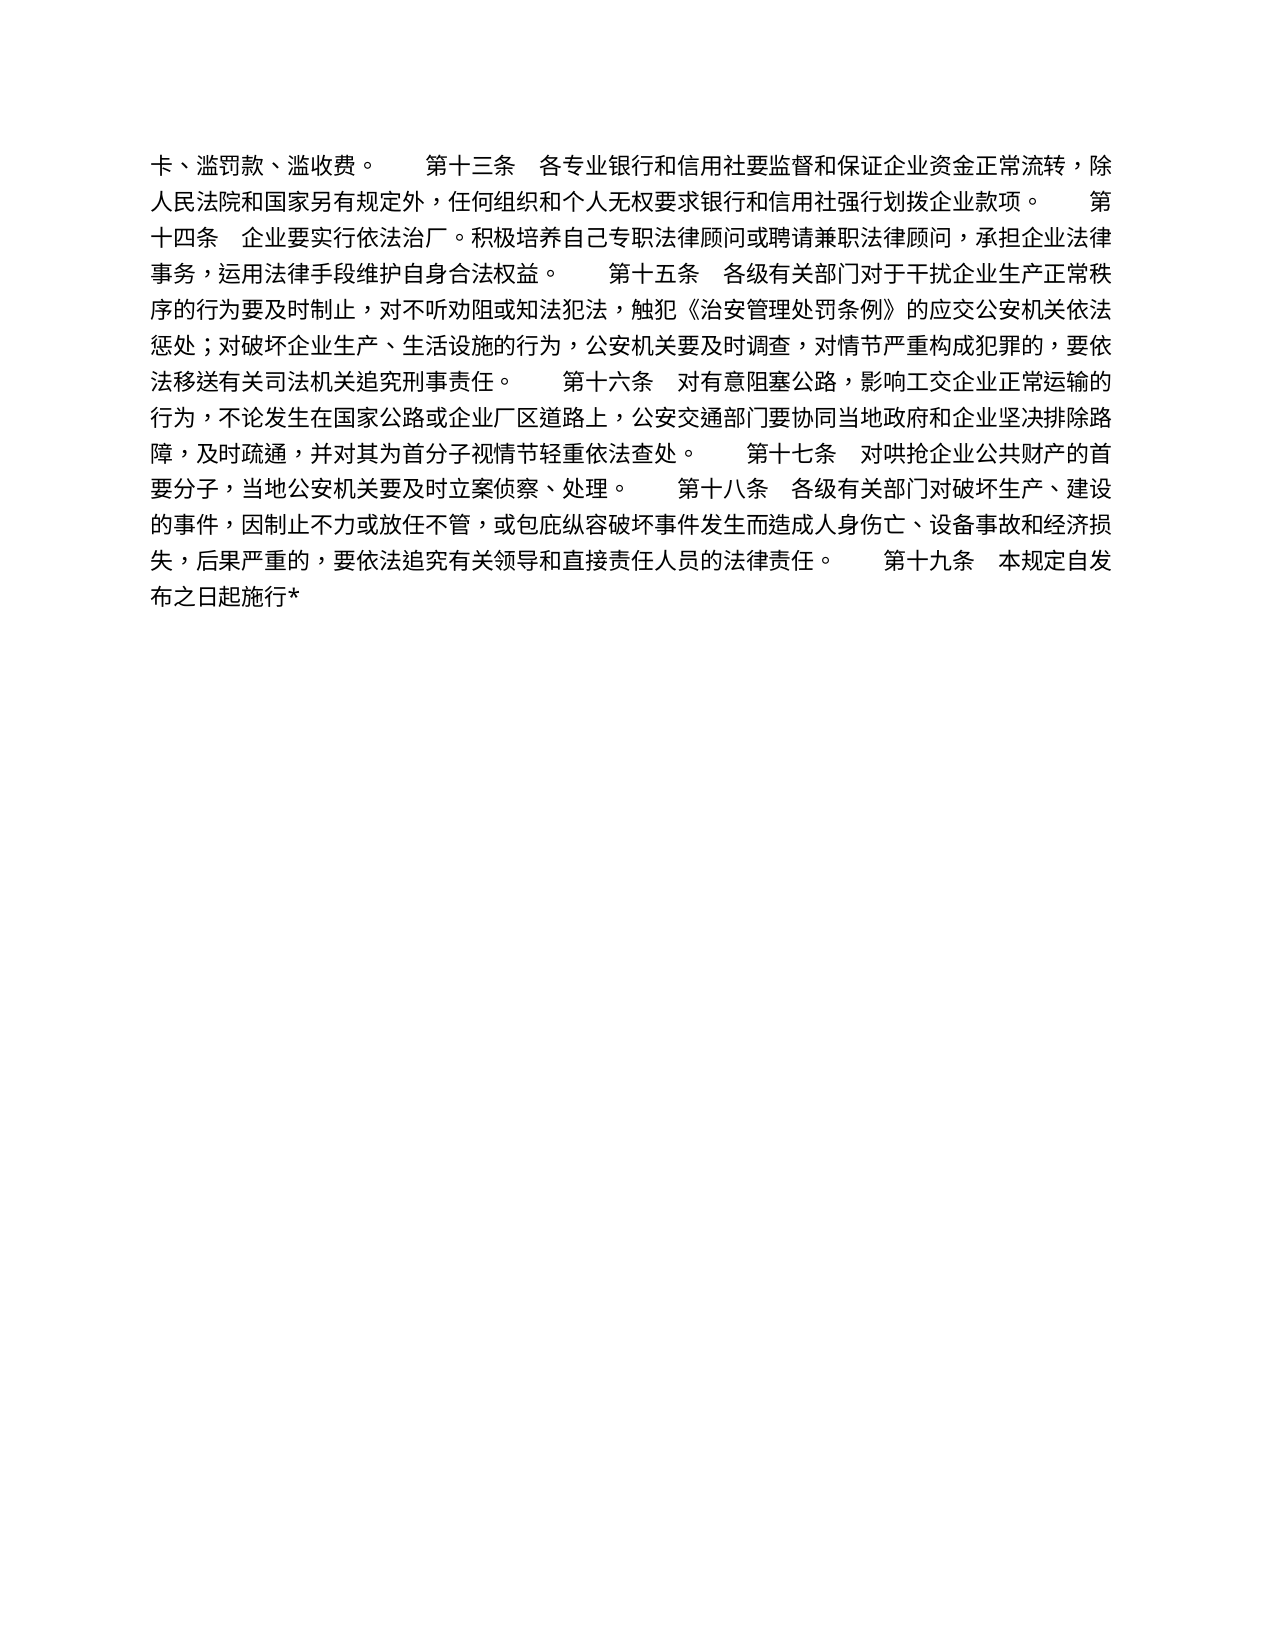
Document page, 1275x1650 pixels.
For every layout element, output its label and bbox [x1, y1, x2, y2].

text [150, 150, 1125, 612]
